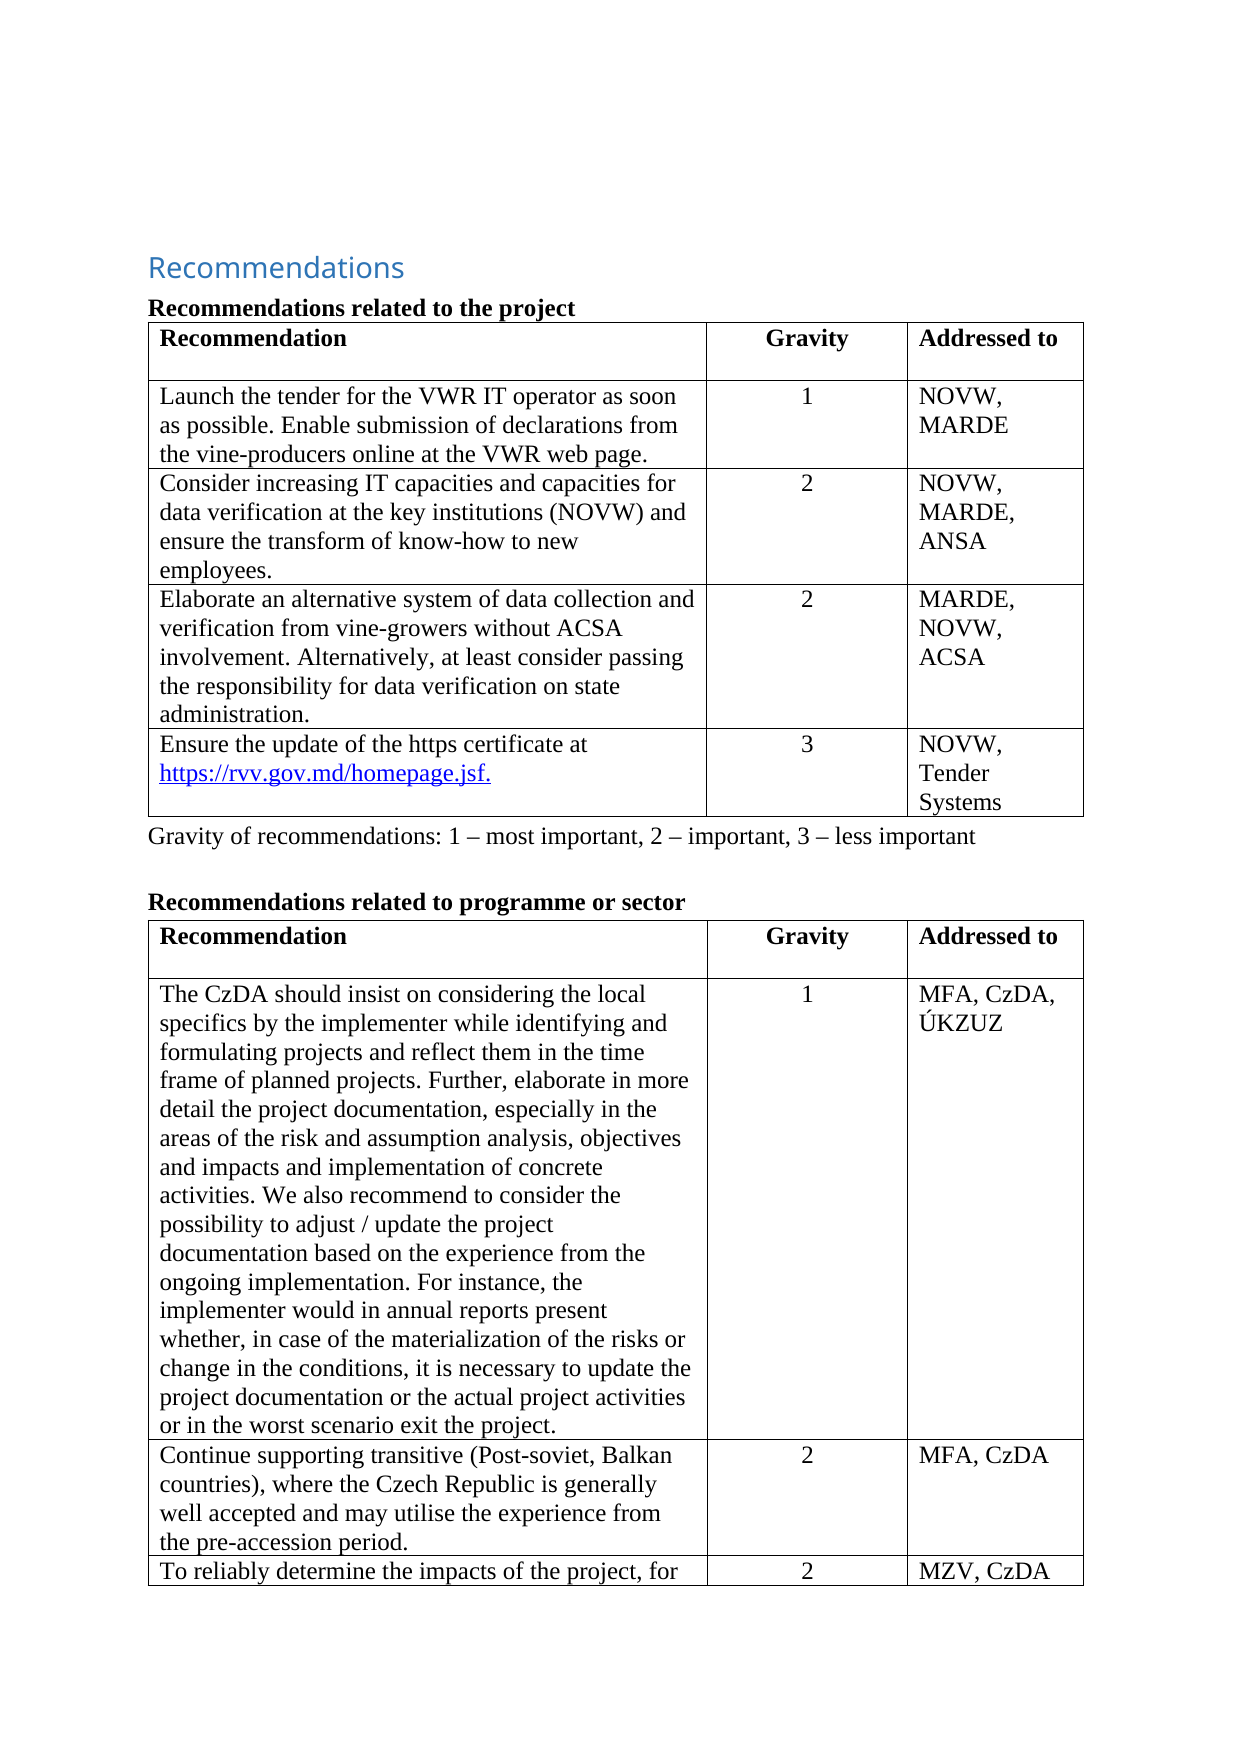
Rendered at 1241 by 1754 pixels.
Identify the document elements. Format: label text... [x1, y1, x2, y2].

table_header Addressed to [908, 323, 1083, 380]
table_cell 1 [707, 381, 907, 467]
table_header Addressed to [908, 921, 1083, 978]
subtitle Recommendations related to programme or sector [148, 887, 1093, 915]
table_cell 2 [707, 469, 907, 583]
table_cell NOVW, MARDE [908, 381, 1083, 467]
table_cell Elaborate an alternative system of data collection and verification from vine-growers without ACSA involvement. Alternatively, at least consider passing the responsibility for data verification on state administration. [149, 585, 706, 728]
table_cell NOVW, MARDE, ANSA [908, 469, 1083, 583]
table_cell Continue supporting transitive (Post-soviet, Balkan countries), where the Czech Republic is generally well accepted and may utilise the experience from the pre-accession period. [149, 1440, 707, 1555]
table_cell The CzDA should insist on considering the local specifics by the implementer while identifying and formulating projects and reflect them in the time frame of planned projects. Further, elaborate in more detail the project documentation, especially in the areas of the risk and assumption analysis, objectives and impacts and implementation of concrete activities. We also recommend to consider the possibility to adjust / update the project documentation based on the experience from the ongoing implementation. For instance, the implementer would in annual reports present whether, in case of the materialization of the risks or change in the conditions, it is necessary to update the project documentation or the actual project activities or in the worst scenario exit the project. [149, 979, 707, 1439]
table_cell MFA, CzDA, ÚKZUZ [908, 979, 1083, 1439]
text Recommendations related to the project [148, 293, 1093, 322]
table_cell Launch the tender for the VWR IT operator as soon as possible. Enable submission of declarations from the vine-producers online at the VWR web page. [149, 381, 706, 467]
table_cell 2 [707, 585, 907, 728]
table_header Recommendation [149, 323, 706, 380]
table_header Gravity [708, 921, 907, 978]
table_header Recommendation [149, 921, 707, 978]
table_cell Ensure the update of the https certificate at https://rvv.gov.md/homepage.jsf. [149, 729, 706, 816]
table_cell MFA, CzDA [908, 1440, 1083, 1555]
table_header Gravity [707, 323, 907, 380]
table_cell 2 [708, 1556, 907, 1585]
subtitle Gravity of recommendations: 1 – most important, 2 – important, 3 – less important [148, 821, 1093, 849]
table_cell MZV, CzDA [908, 1556, 1083, 1585]
table_cell Consider increasing IT capacities and capacities for data verification at the key institutions (NOVW) and ensure the transform of know-how to new employees. [149, 469, 706, 583]
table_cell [149, 1556, 707, 1585]
subtitle Recommendations [148, 247, 1093, 287]
table_cell 1 [708, 979, 907, 1439]
table_cell MARDE, NOVW, ACSA [908, 585, 1083, 728]
table_cell 2 [708, 1440, 907, 1555]
table_cell 3 [707, 729, 907, 816]
table_cell NOVW, Tender Systems [908, 729, 1083, 816]
